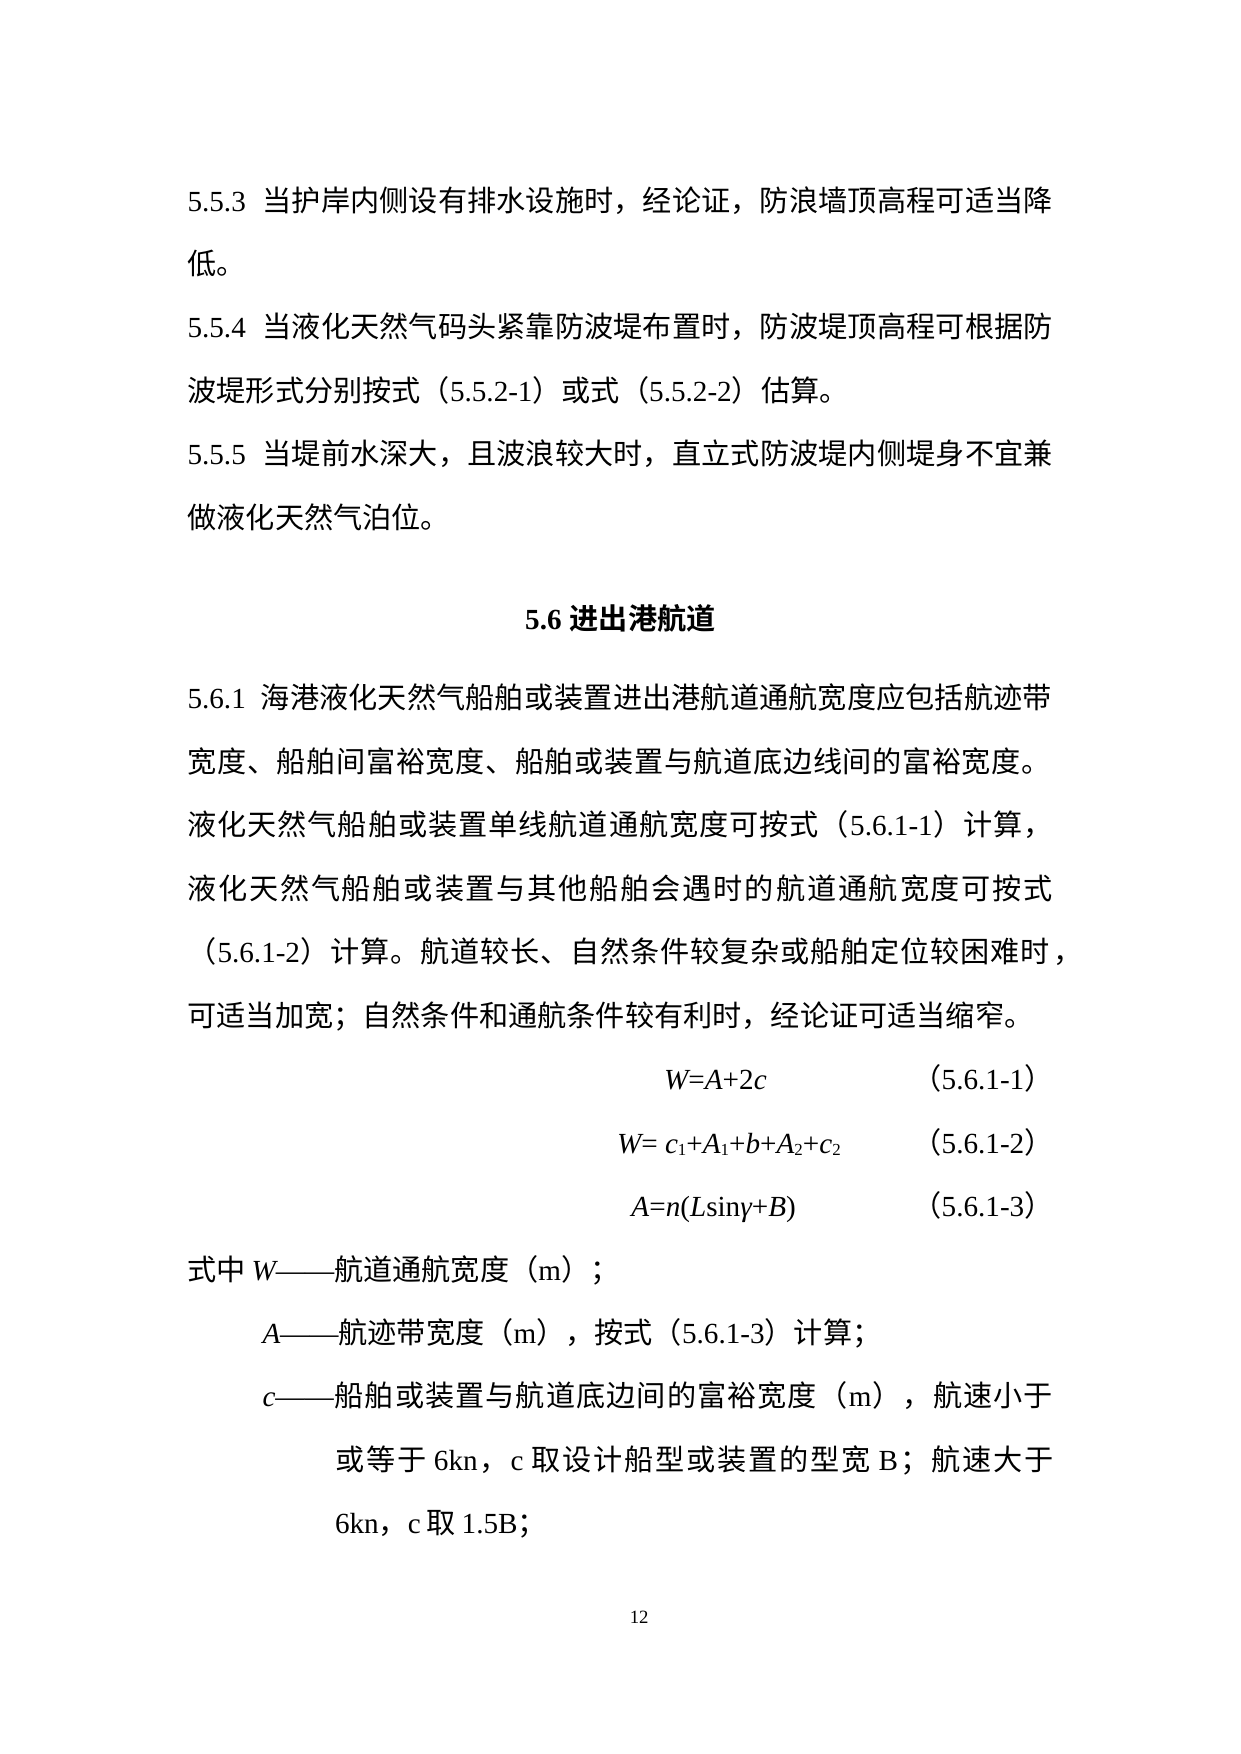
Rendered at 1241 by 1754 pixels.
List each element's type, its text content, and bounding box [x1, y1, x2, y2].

text A=n(Lsinγ+B) （5.6.1-3） [187, 1183, 1053, 1225]
text A——航迹带宽度（m），按式（5.6.1-3）计算； [262, 1309, 1053, 1352]
list 当护岸内侧设有排水设施时，经论证，防浪墙顶高程可适当降低。 [187, 177, 1053, 283]
text c——船舶或装置与航道底边间的富裕宽度（m），航速小于或等于6kn，c取设计船型或装置的型宽B；航速大于6kn，c取1.5B； [262, 1373, 1053, 1542]
list 当液化天然气码头紧靠防波堤布置时，防波堤顶高程可根据防波堤形式分别按式（5.5.2-1）或式（5.5.2-2）估算。 [187, 304, 1053, 410]
text 5.6.1 海港液化天然气船舶或装置进出港航道通航宽度应包括航迹带宽度、船舶间富裕宽度、船舶或装置与航道底边线间的富裕宽度。液化天然气船舶或装置单线航道通航宽度可按式（5.6.1-1）计算，液化天然气船舶或装置与其他船舶会遇时的航道通航宽度可按式（5.6.1-2）计算。航道较长、自然条件较复杂或船舶定位较困难时，可适当加宽；自然条件和通航条件较有利时，经论证可适当缩窄。 [187, 675, 1053, 1034]
list 进出港航道 [187, 595, 1053, 638]
text 式中W——航道通航宽度（m）； [187, 1246, 1053, 1288]
text W=A+2c （5.6.1-1） [187, 1056, 1053, 1098]
list 当堤前水深大，且波浪较大时，直立式防波堤内侧堤身不宜兼做液化天然气泊位。 [187, 431, 1053, 537]
text W= c1+A1+b+A2+c2 （5.6.1-2） [187, 1119, 1053, 1161]
